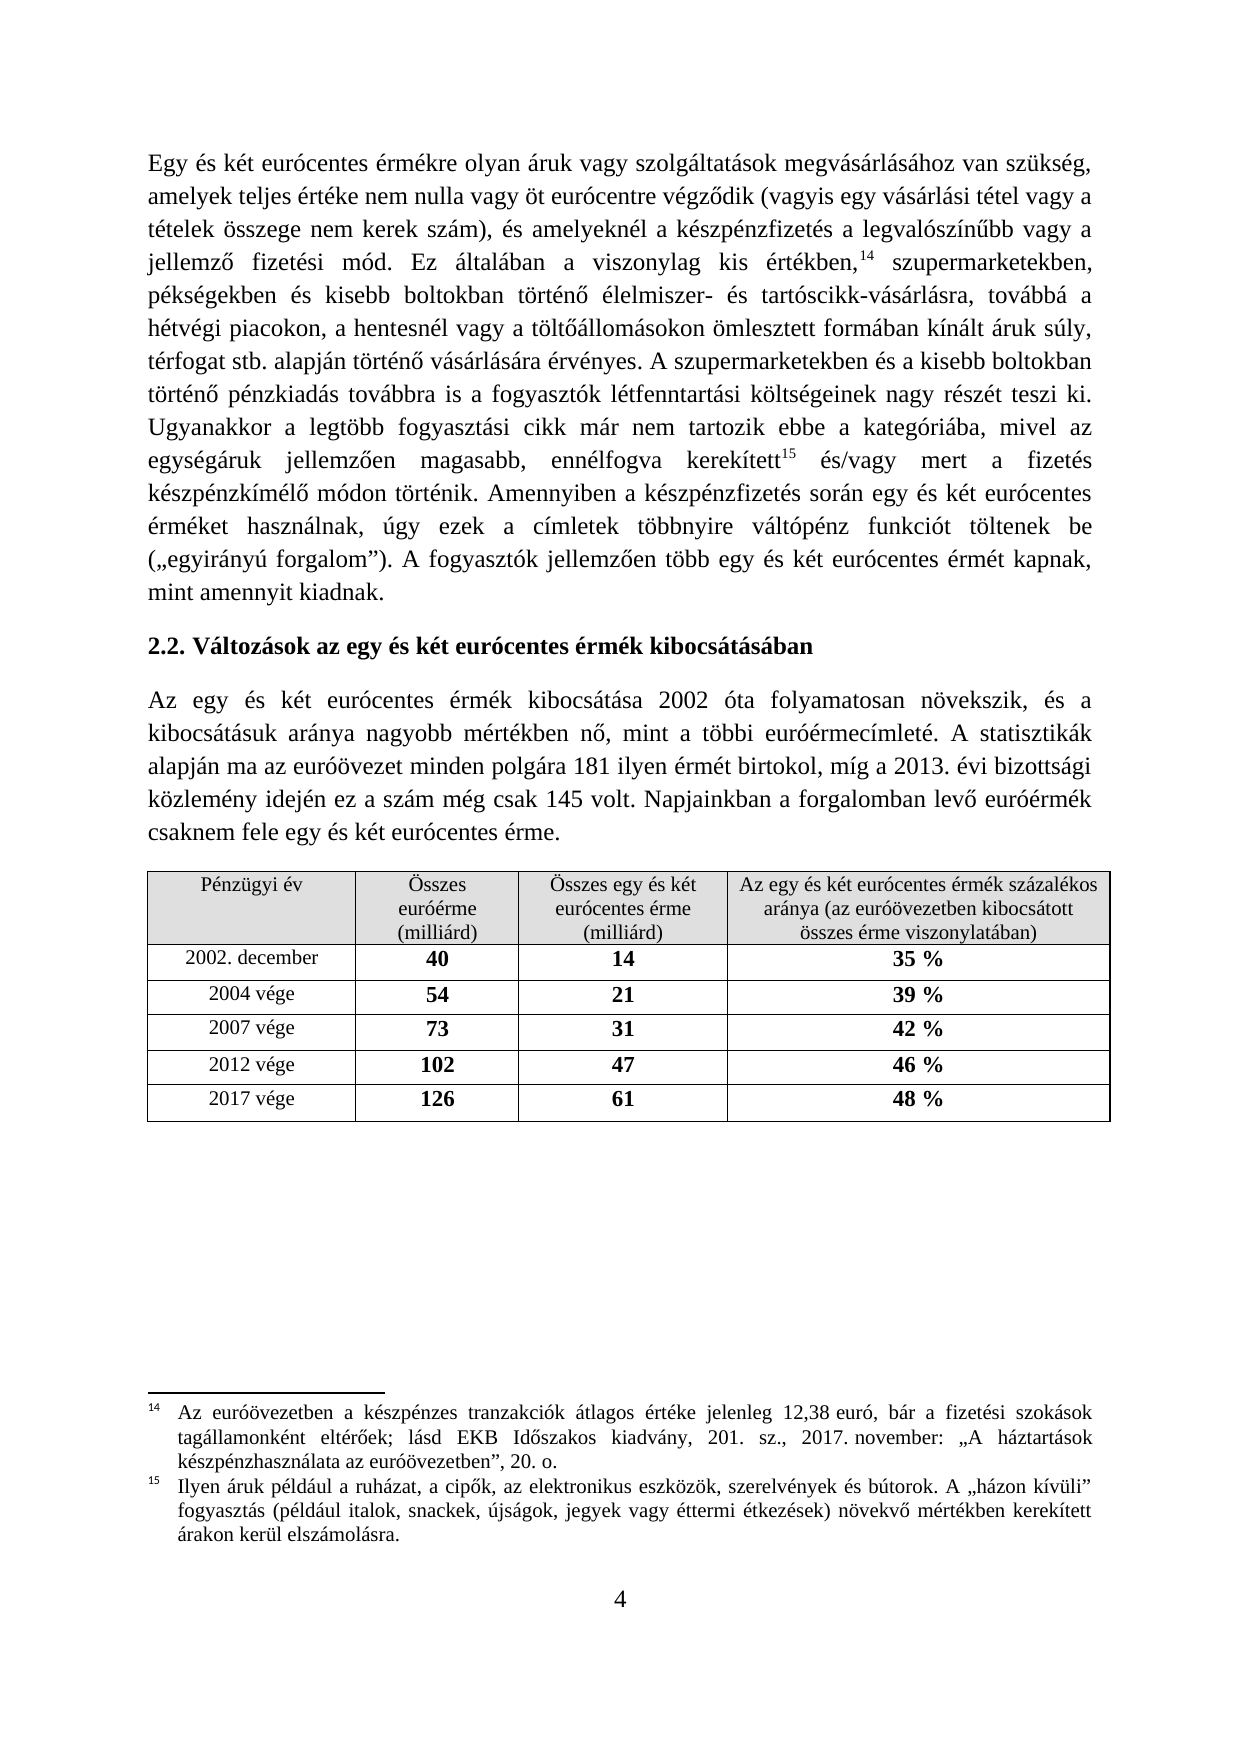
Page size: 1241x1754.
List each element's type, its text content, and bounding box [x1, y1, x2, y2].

table_cell 102 [356, 1051, 518, 1084]
table_cell 61 [519, 1085, 727, 1121]
table_cell 46 % [728, 1051, 1109, 1084]
subtitle 2.2. Változások az egy és két eurócentes érmék kibocsátásában [148, 631, 1093, 659]
table_cell 2017 vége [148, 1085, 355, 1121]
table_cell 21 [519, 981, 727, 1014]
table_cell 2012 vége [148, 1051, 355, 1084]
table_cell 35 % [728, 945, 1109, 980]
text Az egy és két eurócentes érmék kibocsátása 2002 óta folyamatosan növekszik, és a kibocsátásuk aránya nagyobb mértékben nő, mint a többi euróérmecímleté. A statisztikák alapján ma az euróövezet minden polgára 181 ilyen érmét birtokol, míg a 2013. évi bizottsági közlemény idején ez a szám még csak 145 volt. Napjainkban a forgalomban levő euróérmék csaknem fele egy és két eurócentes érme. [148, 685, 1093, 846]
table_cell 2007 vége [148, 1015, 355, 1050]
table_cell 2002. december [148, 945, 355, 980]
table_cell 47 [519, 1051, 727, 1084]
table_cell 14 [519, 945, 727, 980]
table_cell 42 % [728, 1015, 1109, 1050]
table_header Összes euróérme (milliárd) [356, 872, 518, 944]
text Egy és két eurócentes érmékre olyan áruk vagy szolgáltatások megvásárlásához van szükség, amelyek teljes értéke nem nulla vagy öt eurócentre végződik (vagyis egy vásárlási tétel vagy a tételek összege nem kerek szám), és amelyeknél a készpénzfizetés a legvalószínűbb vagy a jellemző fizetési mód. Ez általában a viszonylag kis értékben, szupermarketekben, pékségekben és kisebb boltokban történő élelmiszer- és tartóscikk-vásárlásra, továbbá a hétvégi piacokon, a hentesnél vagy a töltőállomásokon ömlesztett formában kínált áruk súly, térfogat stb. alapján történő vásárlására érvényes. A szupermarketekben és a kisebb boltokban történő pénzkiadás továbbra is a fogyasztók létfenntartási költségeinek nagy részét teszi ki. Ugyanakkor a legtöbb fogyasztási cikk már nem tartozik ebbe a kategóriába, mivel az egységáruk jellemzően magasabb, ennélfogva kerekített és/vagy mert a fizetés készpénzkímélő módon történik. Amennyiben a készpénzfizetés során egy és két eurócentes érméket használnak, úgy ezek a címletek többnyire váltópénz funkciót töltenek be („egyirányú forgalom”). A fogyasztók jellemzően több egy és két eurócentes érmét kapnak, mint amennyit kiadnak. [148, 148, 1093, 606]
table_header Az egy és két eurócentes érmék százalékos aránya (az euróövezetben kibocsátott összes érme viszonylatában) [728, 872, 1109, 944]
table_cell 54 [356, 981, 518, 1014]
table_cell 39 % [728, 981, 1109, 1014]
table_header Pénzügyi év [148, 872, 355, 944]
table_cell 126 [356, 1085, 518, 1121]
table_cell 31 [519, 1015, 727, 1050]
table_header Összes egy és két eurócentes érme (milliárd) [519, 872, 727, 944]
table_cell 73 [356, 1015, 518, 1050]
table_cell 2004 vége [148, 981, 355, 1014]
table_cell 40 [356, 945, 518, 980]
table_cell 48 % [728, 1085, 1109, 1121]
